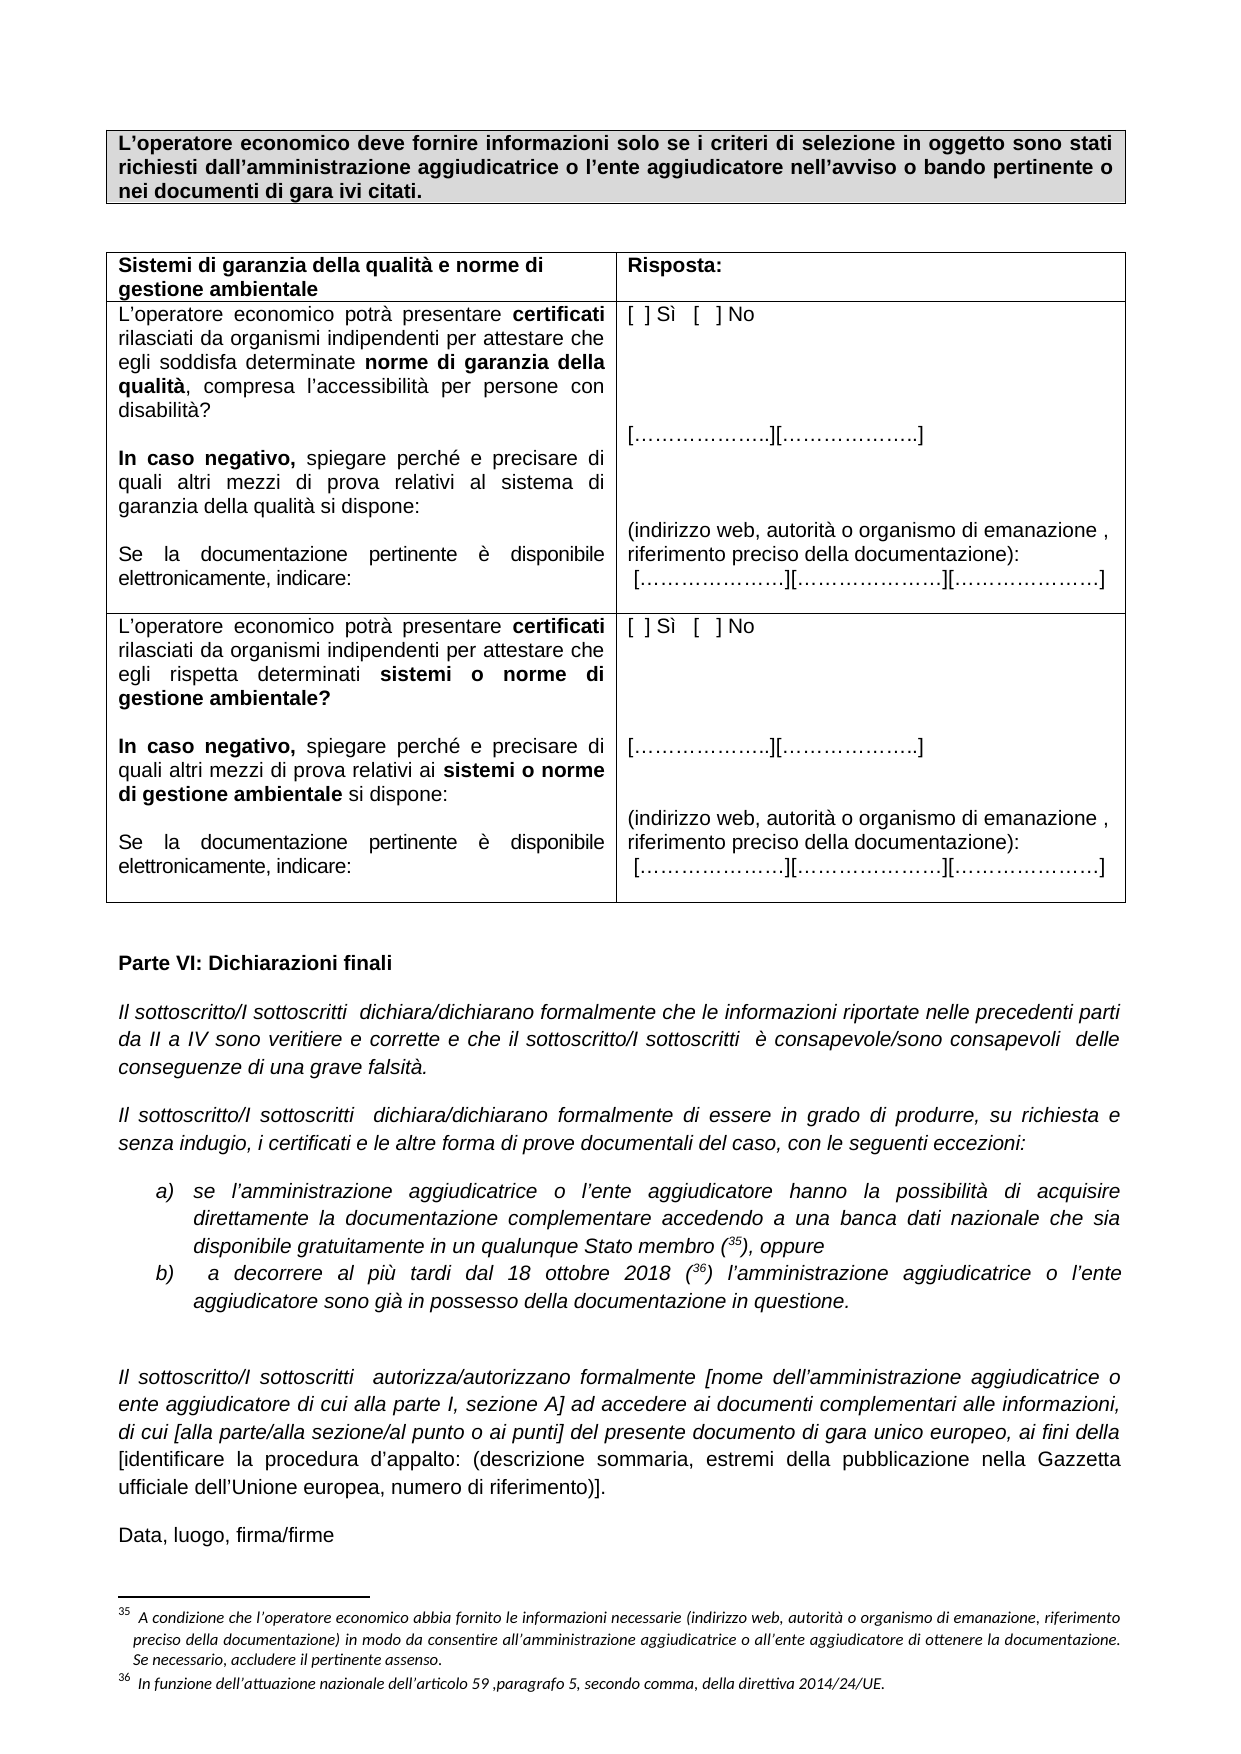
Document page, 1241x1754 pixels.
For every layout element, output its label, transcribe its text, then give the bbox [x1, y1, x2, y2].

text Il sottoscritto/I sottoscritti dichiara/dichiarano formalmente di essere in grado di produrre, su richiesta e senza indugio, i certificati e le altre forma di prove documentali del caso, con le seguenti eccezioni: [118, 1103, 1122, 1154]
table_cell [ ] Sì [ ] No [………………..][………………..] (indirizzo web, autorità o organismo di emanazione , riferimento preciso della documentazione): […………………][…………………][…………………] [617, 302, 1125, 613]
table_cell L’operatore economico potrà presentare certificati rilasciati da organismi indipendenti per attestare che egli soddisfa determinate norme di garanzia della qualità, compresa l’accessibilità per persone con disabilità? In caso negativo, spiegare perché e precisare di quali altri mezzi di prova relativi al sistema di garanzia della qualità si dispone: Se la documentazione pertinente è disponibile elettronicamente, indicare: [107, 302, 616, 613]
text Data, luogo, firma/firme [118, 1523, 1122, 1547]
table_cell L’operatore economico potrà presentare certificati rilasciati da organismi indipendenti per attestare che egli rispetta determinati sistemi o norme di gestione ambientale? In caso negativo, spiegare perché e precisare di quali altri mezzi di prova relativi ai sistemi o norme di gestione ambientale si dispone: Se la documentazione pertinente è disponibile elettronicamente, indicare: [107, 614, 616, 902]
text Parte VI: Dichiarazioni finali [118, 951, 1122, 975]
list se l’amministrazione aggiudicatrice o l’ente aggiudicatore hanno la possibilità di acquisire direttamente la documentazione complementare accedendo a una banca dati nazionale che sia disponibile gratuitamente in un qualunque Stato membro (), oppure [156, 1179, 1122, 1258]
table_header L’operatore economico deve fornire informazioni solo se i criteri di selezione in oggetto sono stati richiesti dall’amministrazione aggiudicatrice o l’ente aggiudicatore nell’avviso o bando pertinente o nei documenti di gara ivi citati. [107, 131, 1125, 202]
text Il sottoscritto/I sottoscritti autorizza/autorizzano formalmente [nome dell’amministrazione aggiudicatrice o ente aggiudicatore di cui alla parte I, sezione A] ad accedere ai documenti complementari alle informazioni, di cui [alla parte/alla sezione/al punto o ai punti] del presente documento di gara unico europeo, ai fini della [identificare la procedura d’appalto: (descrizione sommaria, estremi della pubblicazione nella Gazzetta ufficiale dell’Unione europea, numero di riferimento)]. [118, 1364, 1122, 1498]
table_cell [ ] Sì [ ] No [………………..][………………..] (indirizzo web, autorità o organismo di emanazione , riferimento preciso della documentazione): […………………][…………………][…………………] [617, 614, 1125, 902]
list a decorrere al più tardi dal 18 ottobre 2018 () l’amministrazione aggiudicatrice o l’ente aggiudicatore sono già in possesso della documentazione in questione. [156, 1261, 1122, 1313]
table_header Risposta: [617, 253, 1125, 301]
table_header Sistemi di garanzia della qualità e norme di gestione ambientale [107, 253, 616, 301]
text Il sottoscritto/I sottoscritti dichiara/dichiarano formalmente che le informazioni riportate nelle precedenti parti da II a IV sono veritiere e corrette e che il sottoscritto/I sottoscritti è consapevole/sono consapevoli delle conseguenze di una grave falsità. [118, 999, 1122, 1078]
